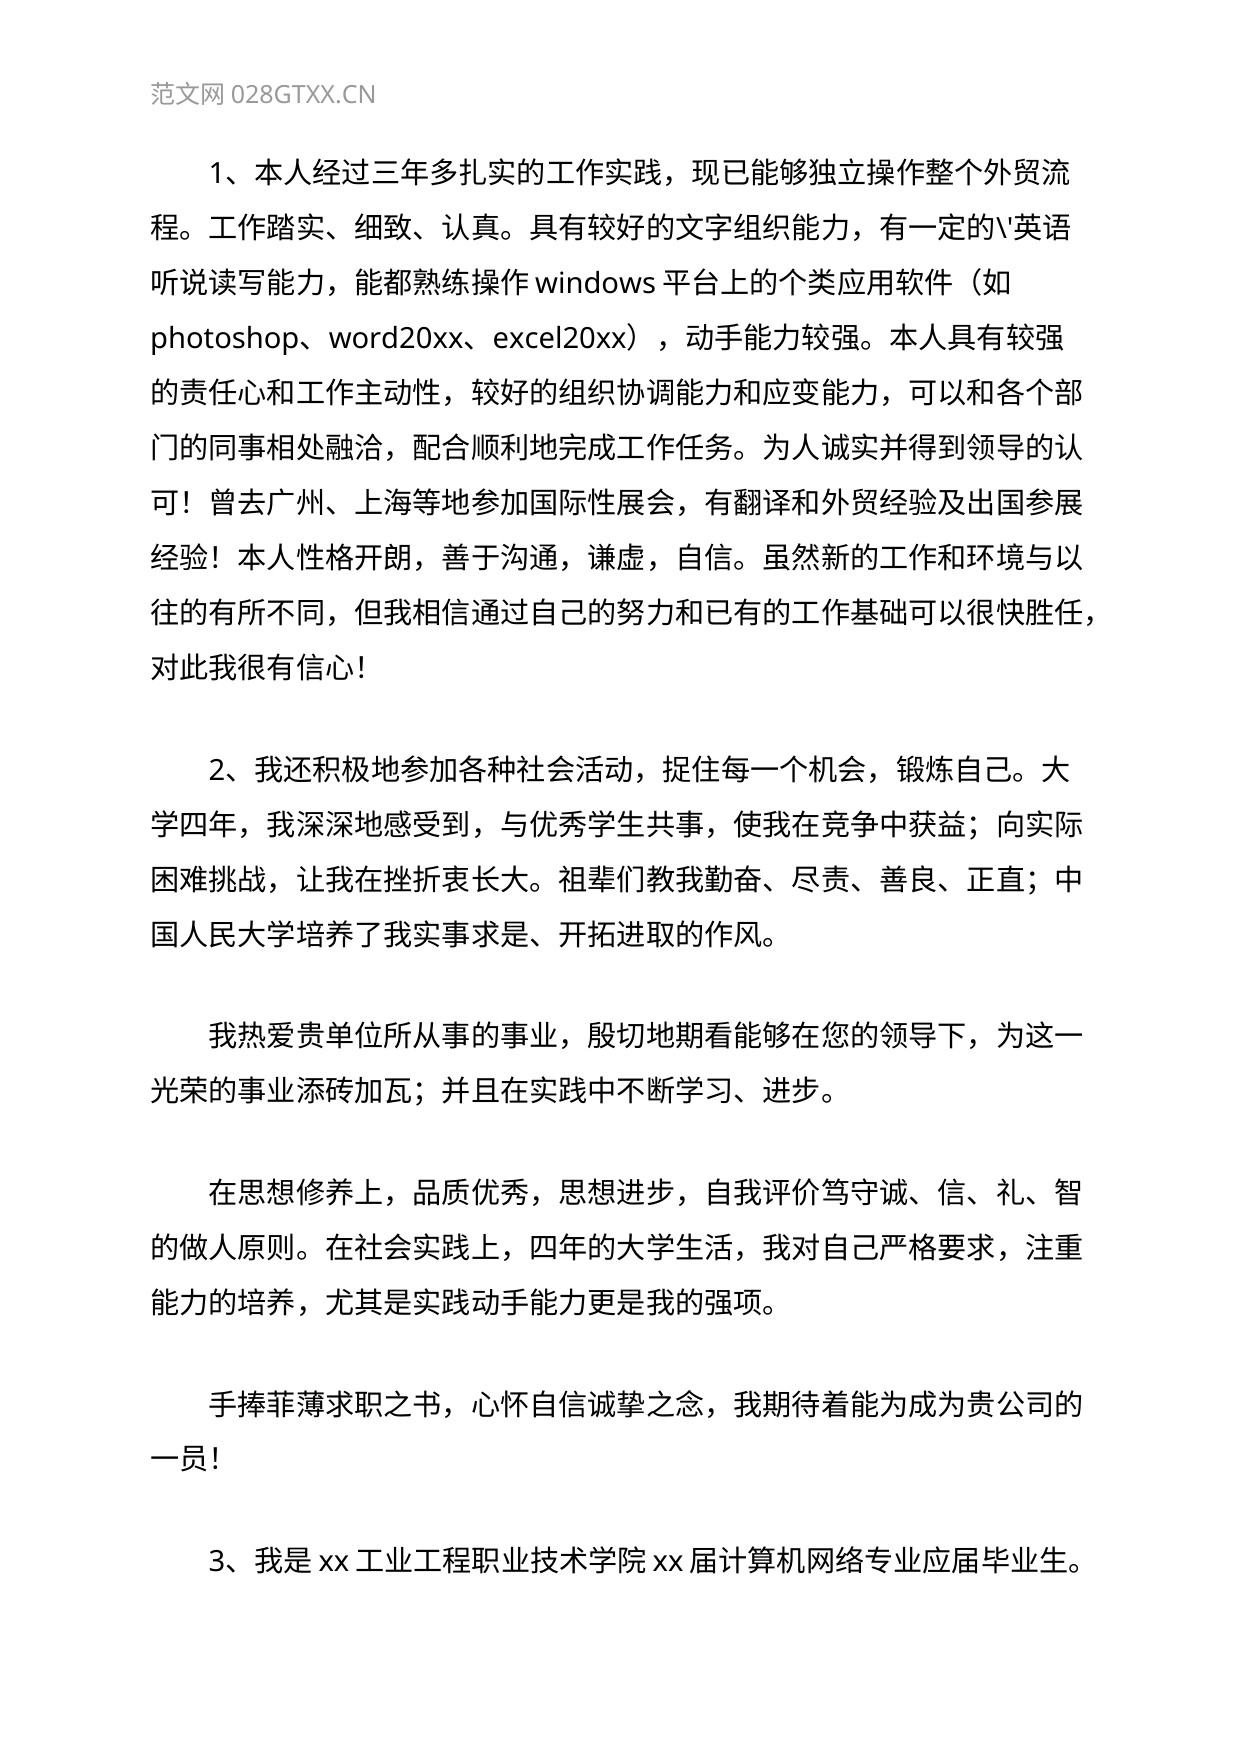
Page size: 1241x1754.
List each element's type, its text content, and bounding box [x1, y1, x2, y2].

text 1、本人经过三年多扎实的工作实践，现已能够独立操作整个外贸流程。工作踏实、细致、认真。具有较好的文字组织能力，有一定的\'英语听说读写能力，能都熟练操作windows平台上的个类应用软件（如photoshop、word20xx、excel20xx），动手能力较强。本人具有较强的责任心和工作主动性，较好的组织协调能力和应变能力，可以和各个部门的同事相处融洽，配合顺利地完成工作任务。为人诚实并得到领导的认可！曾去广州、上海等地参加国际性展会，有翻译和外贸经验及出国参展经验！本人性格开朗，善于沟通，谦虚，自信。虽然新的工作和环境与以往的有所不同，但我相信通过自己的努力和已有的工作基础可以很快胜任，对此我很有信心！ [150, 150, 1090, 687]
text 手捧菲薄求职之书，心怀自信诚挚之念，我期待着能为成为贵公司的一员！ [150, 1381, 1090, 1478]
text 2、我还积极地参加各种社会活动，捉住每一个机会，锻炼自己。大学四年，我深深地感受到，与优秀学生共事，使我在竞争中获益；向实际困难挑战，让我在挫折衷长大。祖辈们教我勤奋、尽责、善良、正直；中国人民大学培养了我实事求是、开拓进取的作风。 [150, 746, 1090, 953]
text 我热爱贵单位所从事的事业，殷切地期看能够在您的领导下，为这一光荣的事业添砖加瓦；并且在实践中不断学习、进步。 [150, 1013, 1090, 1110]
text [150, 1538, 1090, 1580]
text 在思想修养上，品质优秀，思想进步，自我评价笃守诚、信、礼、智的做人原则。在社会实践上，四年的大学生活，我对自己严格要求，注重能力的培养，尤其是实践动手能力更是我的强项。 [150, 1169, 1090, 1322]
